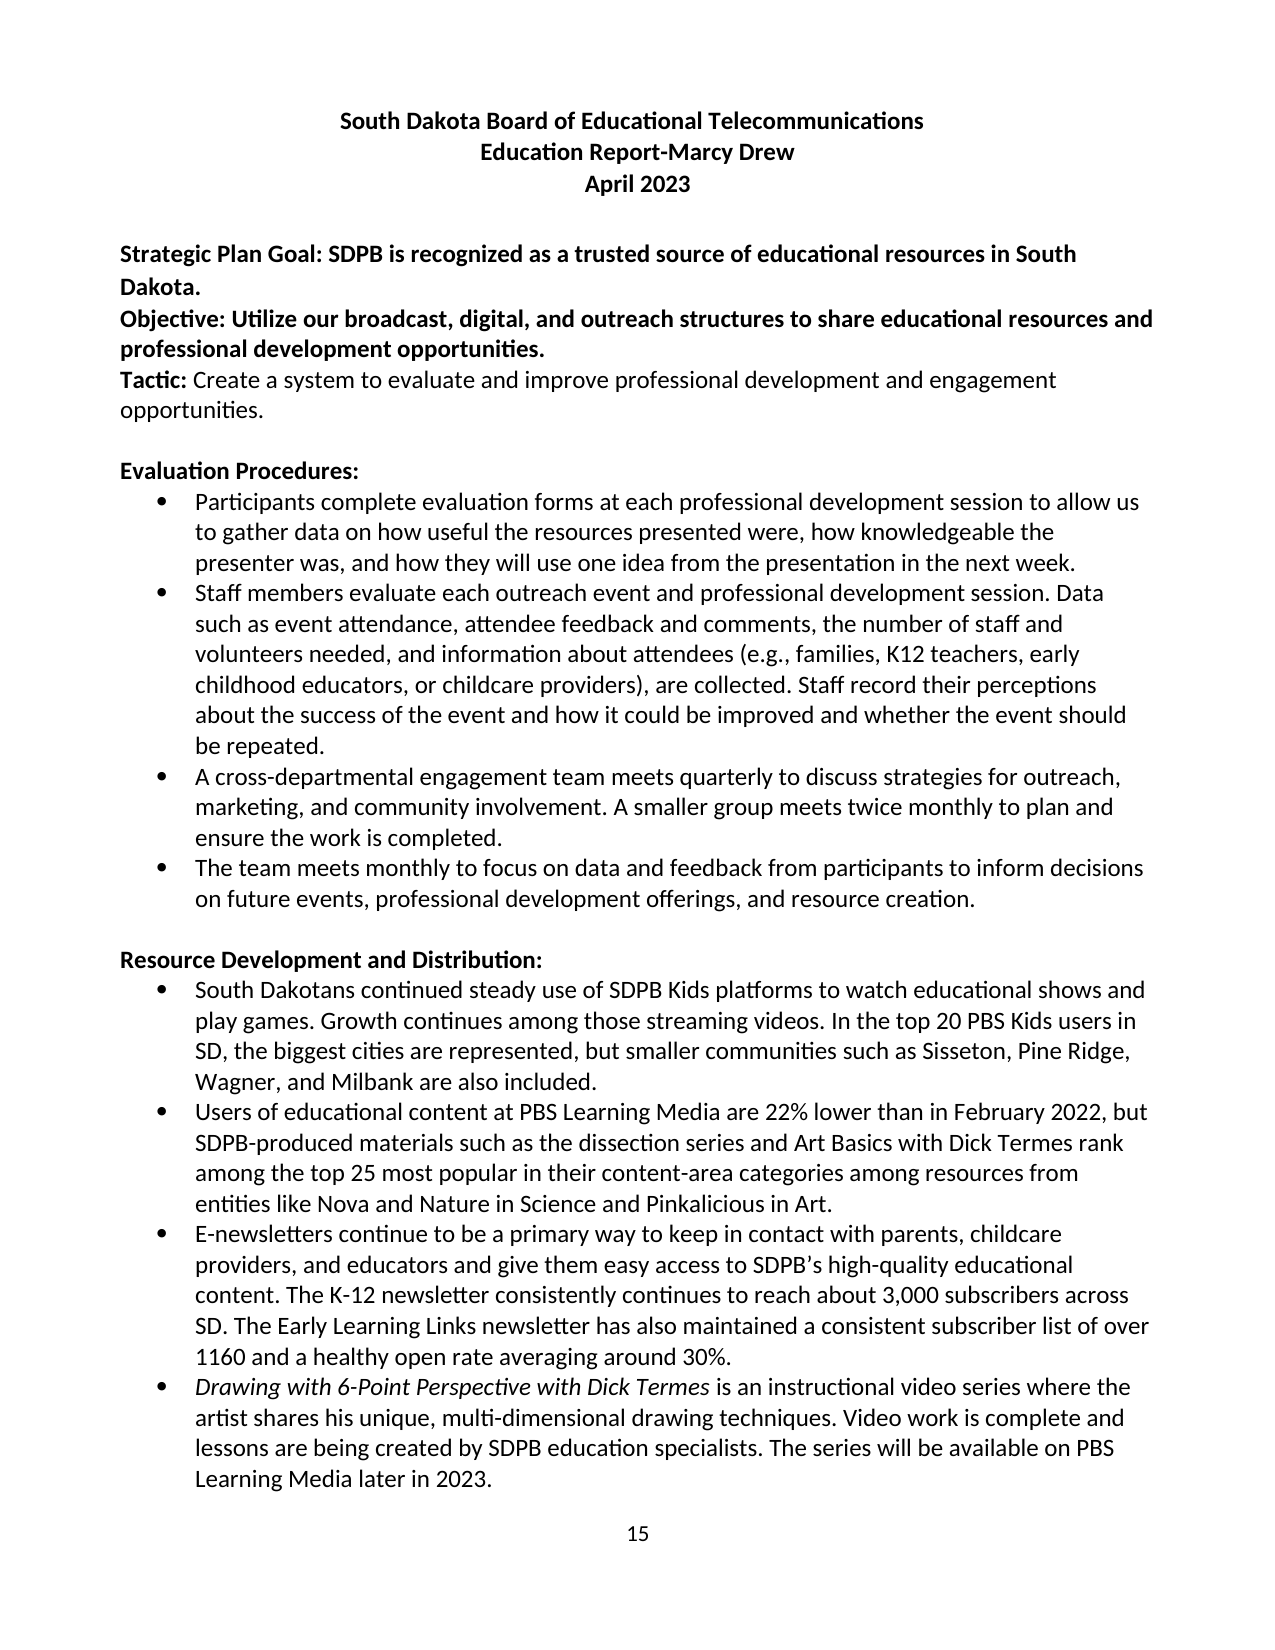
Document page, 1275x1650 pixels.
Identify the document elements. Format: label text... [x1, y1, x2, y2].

list Staff members evaluate each outreach event and professional development session. Data such as event attendance, attendee feedback and comments, the number of staff and volunteers needed, and information about attendees (e.g., families, K12 teachers, early childhood educators, or childcare providers), are collected. Staff record their perceptions about the success of the event and how it could be improved and whether the event should be repeated. [157, 578, 1155, 761]
text Resource Development and Distribution: [120, 944, 1155, 974]
list E-newsletters continue to be a primary way to keep in contact with parents, childcare providers, and educators and give them easy access to SDPB’s high-quality educational content. The K-12 newsletter consistently continues to reach about 3,000 subscribers across SD. The Early Learning Links newsletter has also maintained a consistent subscriber list of over 1160 and a healthy open rate averaging around 30%. [157, 1218, 1155, 1371]
list The team meets monthly to focus on data and feedback from participants to inform decisions on future events, professional development offerings, and resource creation. [157, 852, 1155, 913]
text Tactic: Create a system to evaluate and improve professional development and engagement opportunities. [120, 364, 1155, 425]
list Users of educational content at PBS Learning Media are 22% lower than in February 2022, but SDPB-produced materials such as the dissection series and Art Basics with Dick Termes rank among the top 25 most popular in their content-area categories among resources from entities like Nova and Nature in Science and Pinkalicious in Art. [157, 1096, 1155, 1218]
text Education Report-Marcy Drew [120, 136, 1155, 167]
text South Dakota Board of Educational Telecommunications [120, 106, 1155, 136]
list Participants complete evaluation forms at each professional development session to allow us to gather data on how useful the resources presented were, how knowledgeable the presenter was, and how they will use one idea from the presentation in the next week. [157, 486, 1155, 578]
list Drawing with 6-Point Perspective with Dick Termes is an instructional video series where the artist shares his unique, multi-dimensional drawing techniques. Video work is complete and lessons are being created by SDPB education specialists. The series will be available on PBS Learning Media later in 2023. [157, 1371, 1155, 1493]
list South Dakotans continued steady use of SDPB Kids platforms to watch educational shows and play games. Growth continues among those streaming videos. In the top 20 PBS Kids users in SD, the biggest cities are represented, but smaller communities such as Sisseton, Pine Ridge, Wagner, and Milbank are also included. [157, 974, 1155, 1096]
text April 2023 [120, 168, 1155, 199]
text Objective: Utilize our broadcast, digital, and outreach structures to share educational resources and professional development opportunities. [120, 303, 1155, 364]
text Evaluation Procedures: [120, 456, 1155, 486]
list A cross-departmental engagement team meets quarterly to discuss strategies for outreach, marketing, and community involvement. A smaller group meets twice monthly to plan and ensure the work is completed. [157, 761, 1155, 852]
text Strategic Plan Goal: SDPB is recognized as a trusted source of educational resources in South Dakota. [120, 238, 1155, 301]
